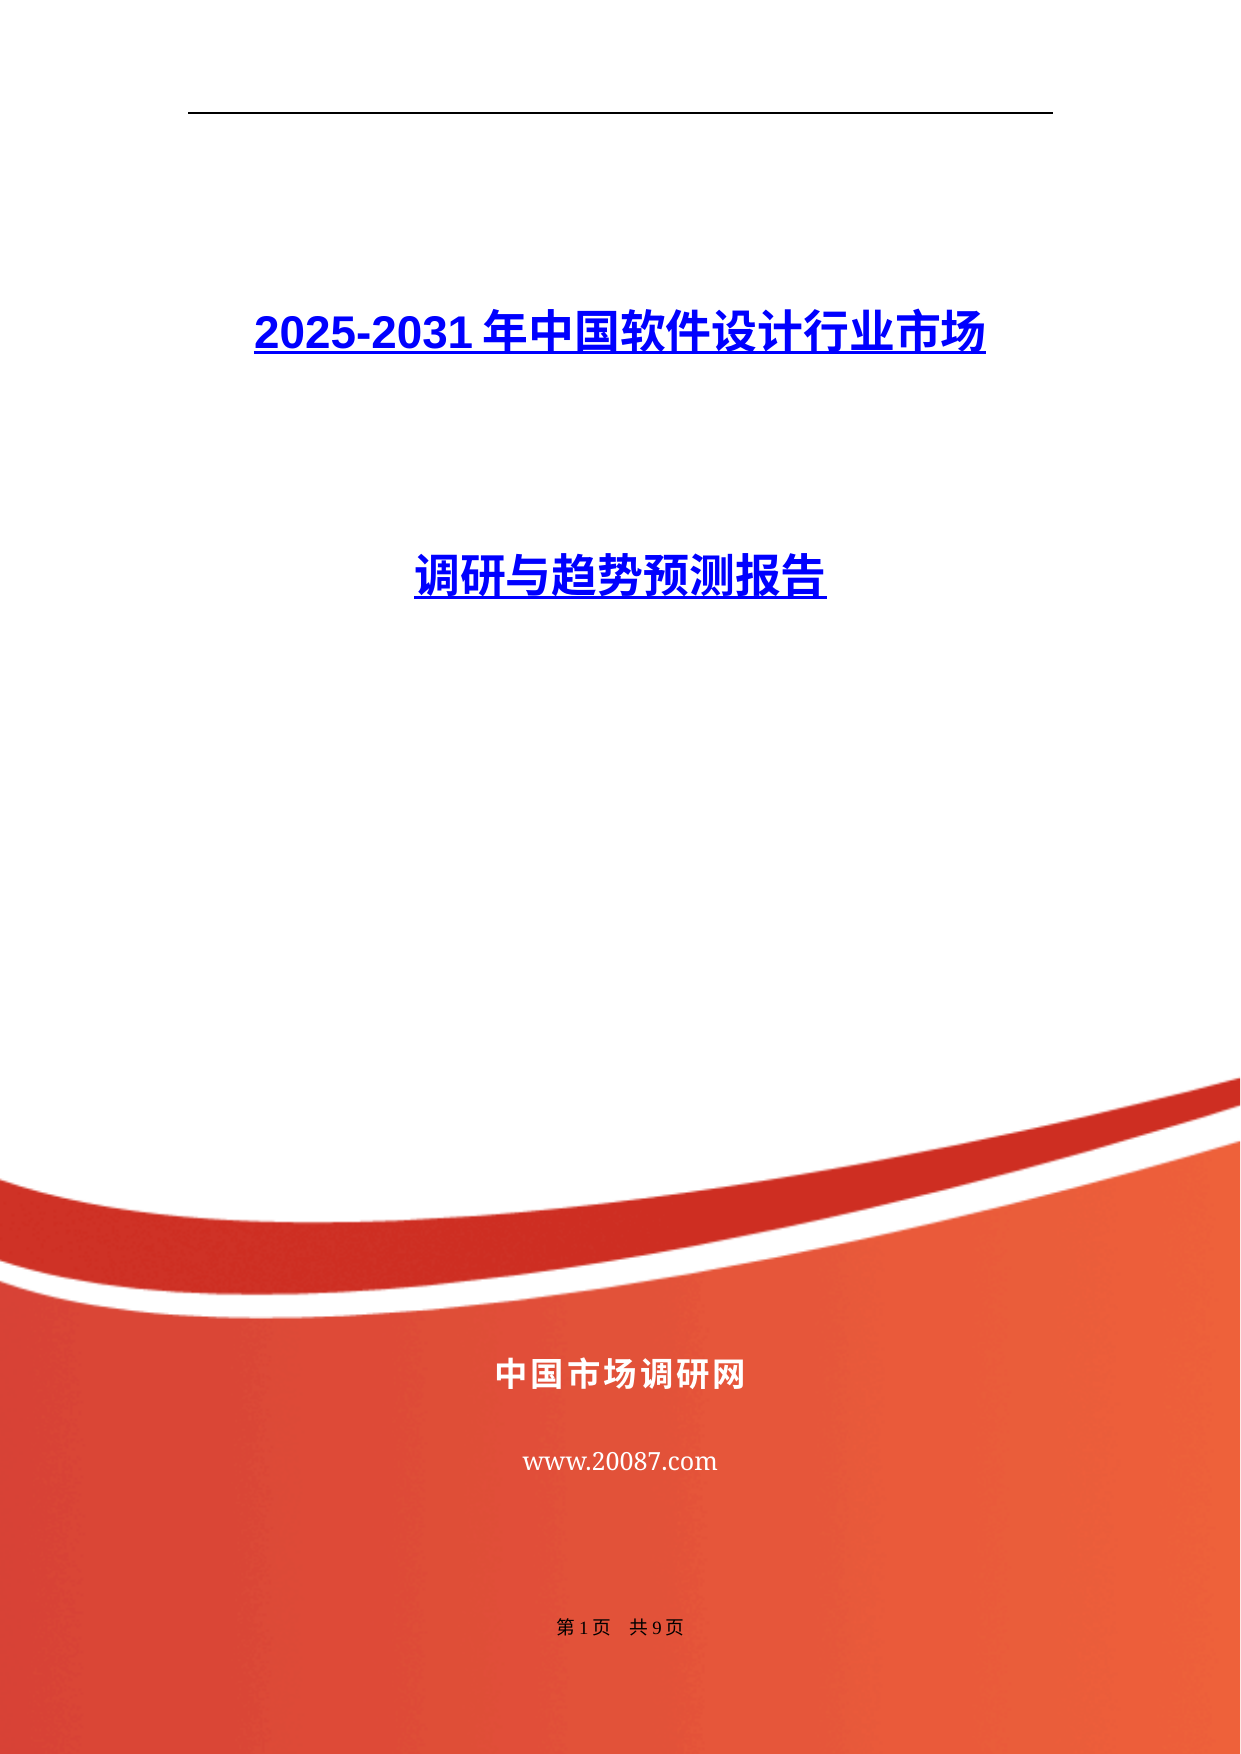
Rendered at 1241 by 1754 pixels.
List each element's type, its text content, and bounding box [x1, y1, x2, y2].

picture [0, 1006, 1241, 1754]
text www.20087.com [187, 1428, 1053, 1493]
table_header 2025-2031年中国软件设计行业市场调研与趋势预测报告 [188, 207, 1053, 773]
subtitle 中国市场调研网 [187, 1339, 1053, 1404]
